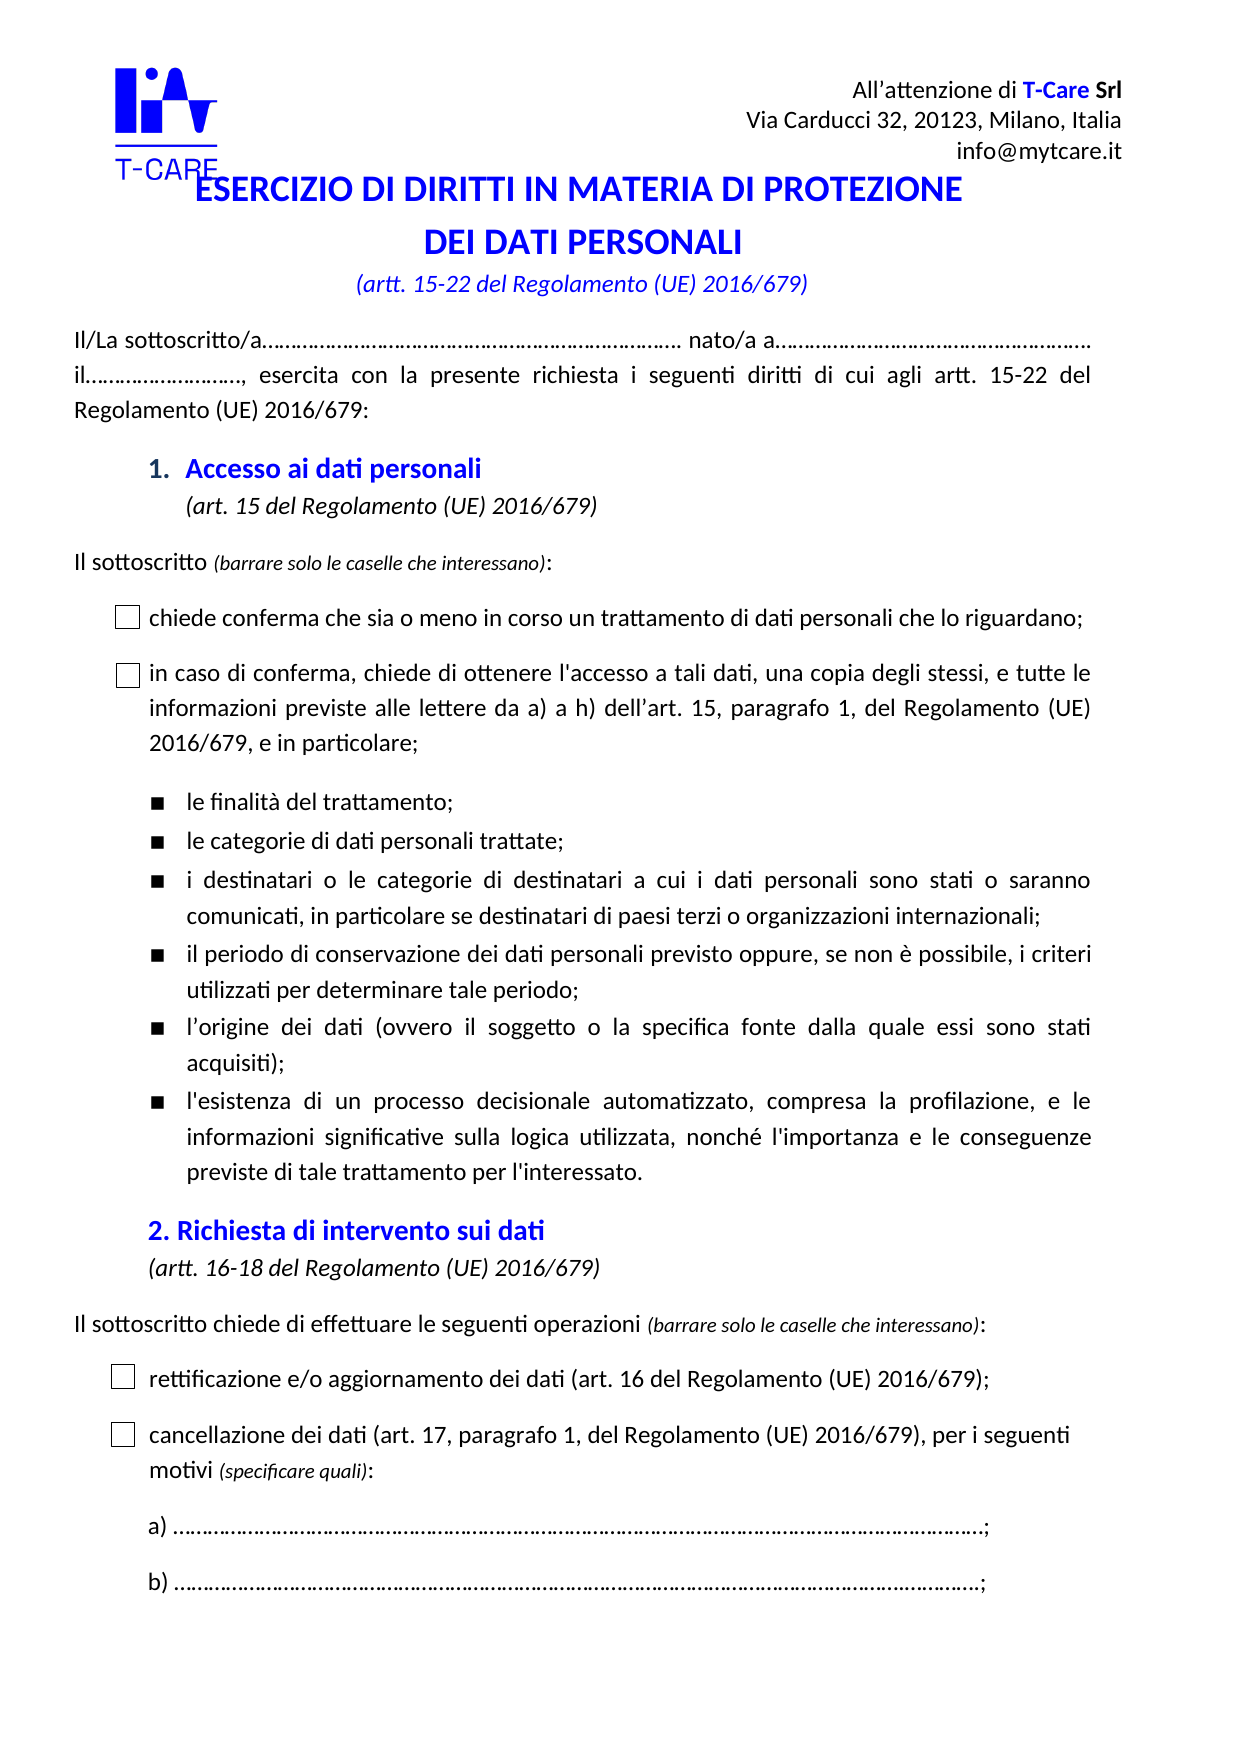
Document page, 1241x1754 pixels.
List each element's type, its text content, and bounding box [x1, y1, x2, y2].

list in caso di conferma, chiede di ottenere l'accesso a tali dati, una copia degli stessi, e tutte le informazioni previste alle lettere da a) a h) dell’art. 15, paragrafo 1, del Regolamento (UE) 2016/679, e in particolare; [149, 658, 1093, 758]
list l'esistenza di un processo decisionale automatizzato, compresa la profilazione, e le informazioni significative sulla logica utilizzata, nonché l'importanza e le conseguenze previste di tale trattamento per l'interessato. [149, 1187, 1093, 1291]
list Accesso ai dati personali (art. 15 del Regolamento (UE) 2016/679) [148, 450, 1093, 521]
list le finalità del trattamento; [149, 783, 1093, 817]
text Il sottoscritto chiede di effettuare le seguenti operazioni (barrare solo le caselle che interessano): [74, 1412, 1093, 1442]
list i destinatari o le categorie di destinatari a cui i dati personali sono stati o saranno comunicati, in particolare se destinatari di paesi terzi o organizzazioni internazionali; [149, 903, 1093, 972]
list il periodo di conservazione dei dati personali previsto oppure, se non è possibile, i criteri utilizzati per determinare tale periodo; [149, 998, 1093, 1067]
list cancellazione dei dati (art. 17, paragrafo 1, del Regolamento (UE) 2016/679), per i seguenti motivi (specificare quali): [149, 1523, 1093, 1589]
picture [115, 67, 218, 165]
text Il sottoscritto (barrare solo le caselle che interessano): [74, 546, 1093, 576]
text Il/La sottoscritto/a………………………………………………………………. nato/a a………………………………………………. il………………………, esercita con la presente richiesta i seguenti diritti di cui agli artt. 15-22 del Regolamento (UE) 2016/679: [74, 324, 1093, 425]
list rettificazione e/o aggiornamento dei dati (art. 16 del Regolamento (UE) 2016/679); [149, 1468, 1093, 1498]
text ESERCIZIO DI DIRITTI IN MATERIA DI PROTEZIONE DEI DATI PERSONALI (artt. 15-22 del Regolamento (UE) 2016/679) [74, 165, 1093, 299]
list l’origine dei dati (ovvero il soggetto o la specifica fonte dalla quale essi sono stati acquisiti); [149, 1092, 1093, 1161]
list le categorie di dati personali trattate; [149, 843, 1093, 877]
list chiede conferma che sia o meno in corso un trattamento di dati personali che lo riguardano; [149, 602, 1093, 632]
text 2. Richiesta di intervento sui dati (artt. 16-18 del Regolamento (UE) 2016/679) [148, 1316, 1093, 1387]
